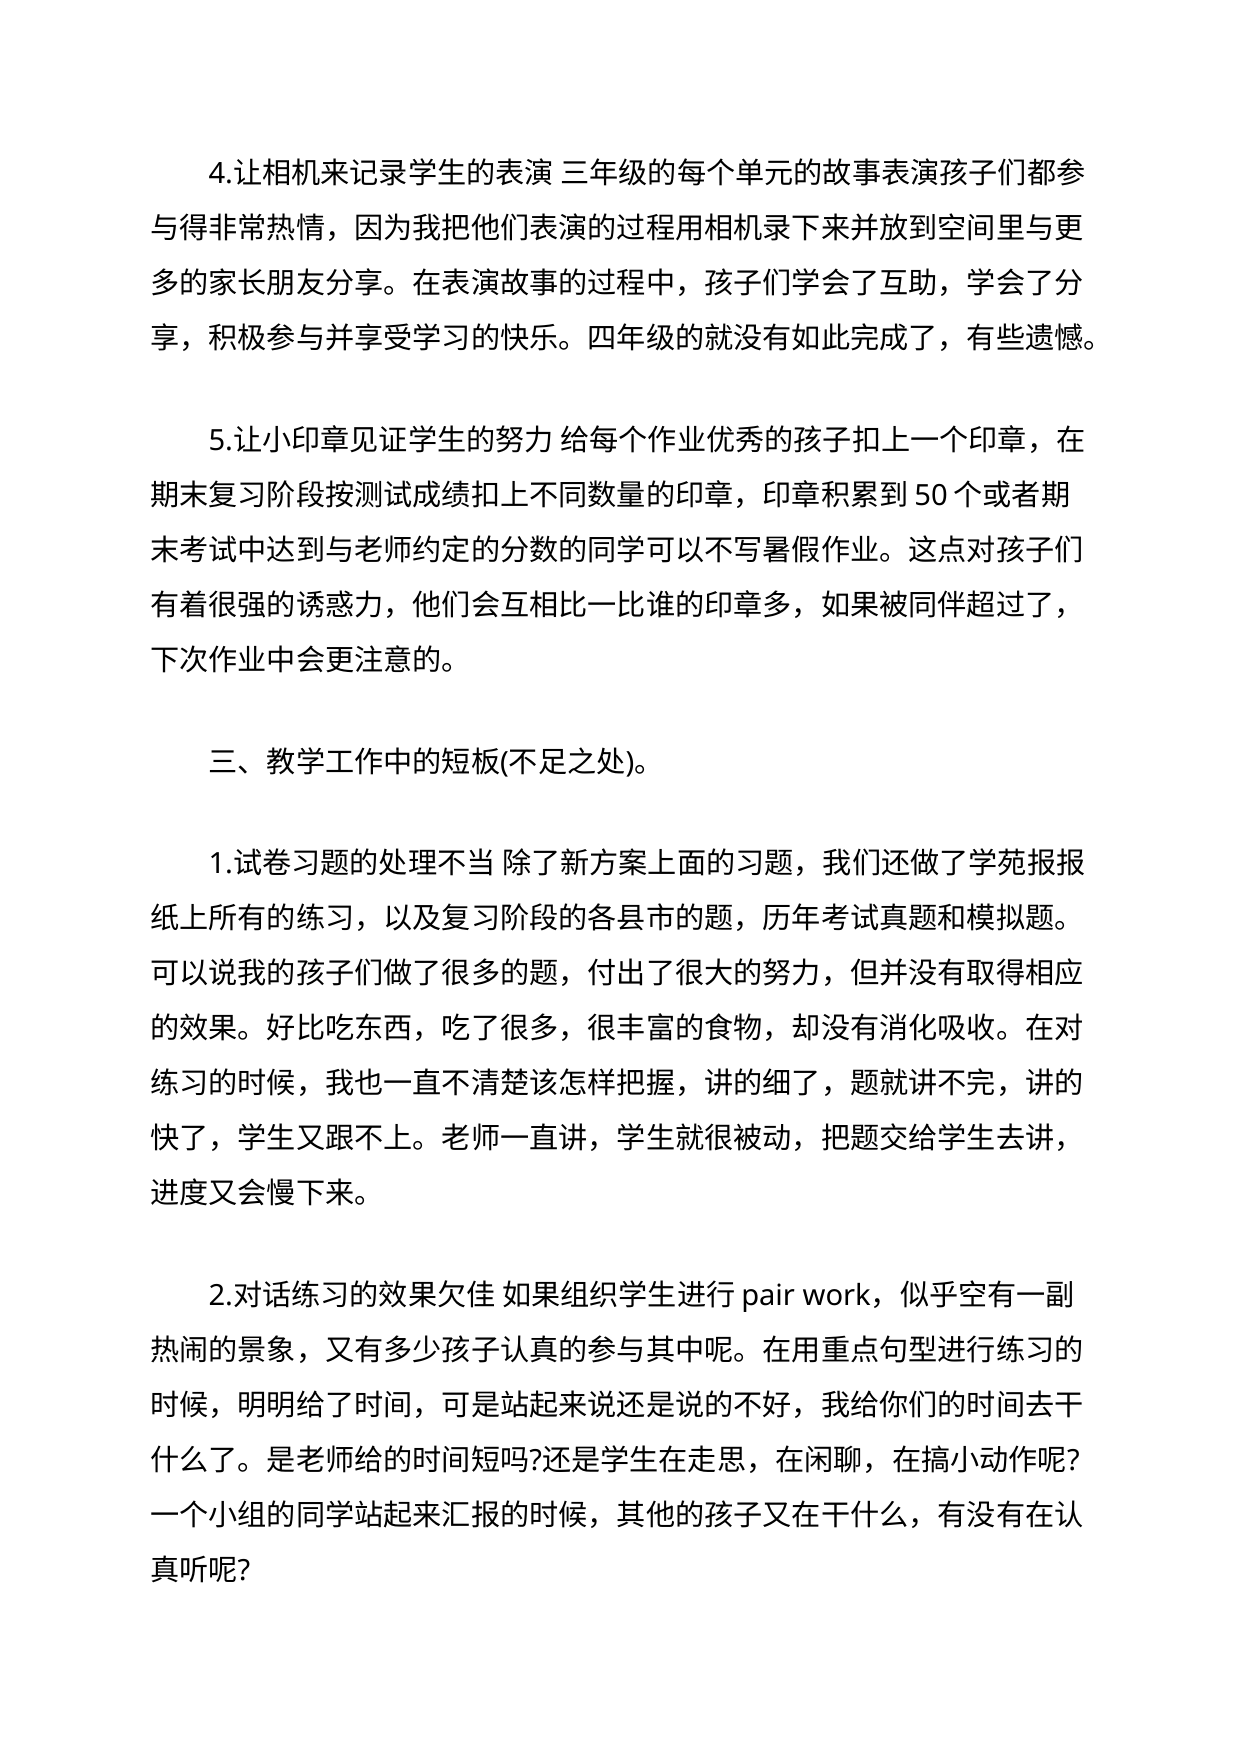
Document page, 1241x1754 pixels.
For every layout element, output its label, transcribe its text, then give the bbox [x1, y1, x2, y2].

text 5.让小印章见证学生的努力 给每个作业优秀的孩子扣上一个印章，在期末复习阶段按测试成绩扣上不同数量的印章，印章积累到50个或者期末考试中达到与老师约定的分数的同学可以不写暑假作业。这点对孩子们有着很强的诱惑力，他们会互相比一比谁的印章多，如果被同伴超过了，下次作业中会更注意的。 [150, 417, 1090, 679]
text 2.对话练习的效果欠佳 如果组织学生进行pair work，似乎空有一副热闹的景象，又有多少孩子认真的参与其中呢。在用重点句型进行练习的时候，明明给了时间，可是站起来说还是说的不好，我给你们的时间去干什么了。是老师给的时间短吗?还是学生在走思，在闲聊，在搞小动作呢?一个小组的同学站起来汇报的时候，其他的孩子又在干什么，有没有在认真听呢? [150, 1271, 1090, 1588]
text 4.让相机来记录学生的表演 三年级的每个单元的故事表演孩子们都参与得非常热情，因为我把他们表演的过程用相机录下来并放到空间里与更多的家长朋友分享。在表演故事的过程中，孩子们学会了互助，学会了分享，积极参与并享受学习的快乐。四年级的就没有如此完成了，有些遗憾。 [150, 150, 1090, 357]
text 1.试卷习题的处理不当 除了新方案上面的习题，我们还做了学苑报报纸上所有的练习，以及复习阶段的各县市的题，历年考试真题和模拟题。可以说我的孩子们做了很多的题，付出了很大的努力，但并没有取得相应的效果。好比吃东西，吃了很多，很丰富的食物，却没有消化吸收。在对练习的时候，我也一直不清楚该怎样把握，讲的细了，题就讲不完，讲的快了，学生又跟不上。老师一直讲，学生就很被动，把题交给学生去讲，进度又会慢下来。 [150, 840, 1090, 1212]
text 三、教学工作中的短板(不足之处)。 [150, 738, 1090, 781]
